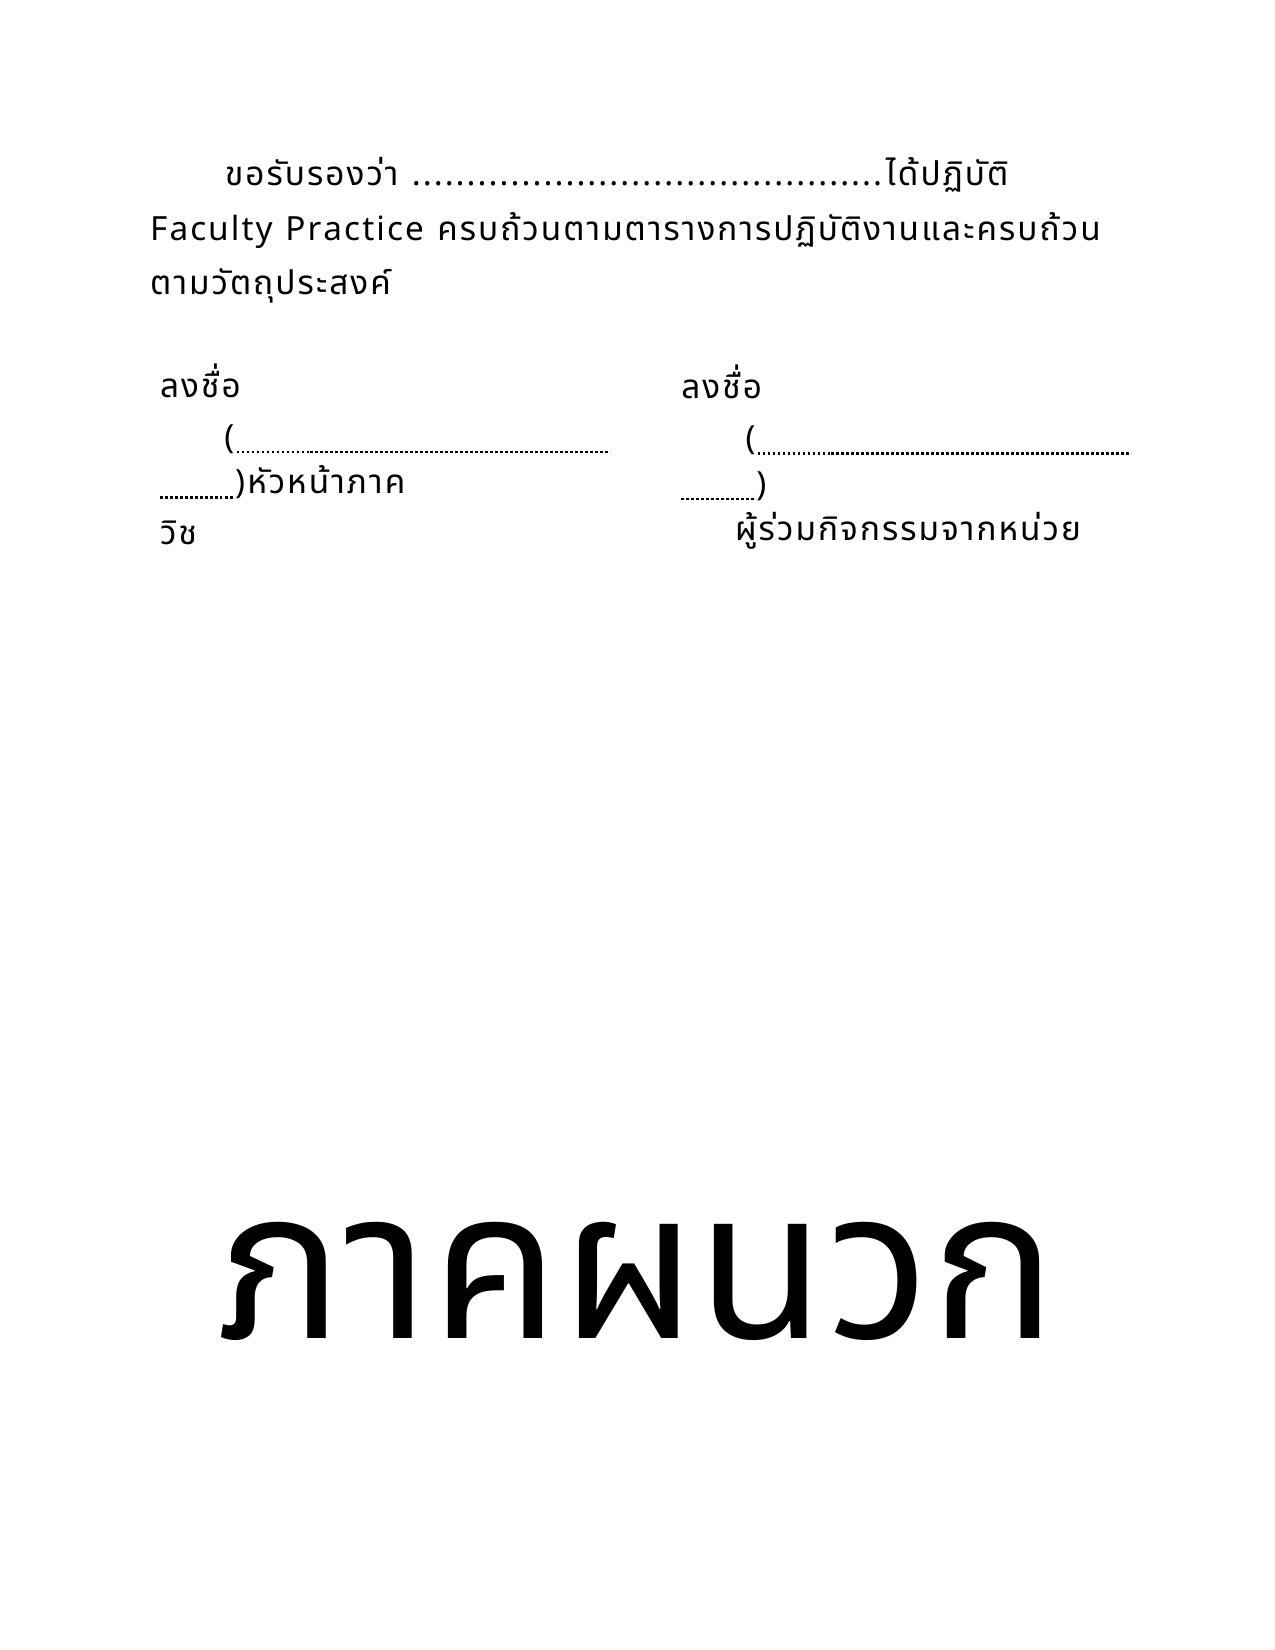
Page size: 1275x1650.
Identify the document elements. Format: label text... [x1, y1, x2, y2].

text ภาคผนวก [150, 1118, 1125, 1432]
text ขอรับรองว่า ...........................................ได้ปฏิบัติ Faculty Practice ครบถ้วนตามตารางการปฏิบัติงานและครบถ้วนตามวัตถุประสงค์ [150, 150, 1125, 309]
